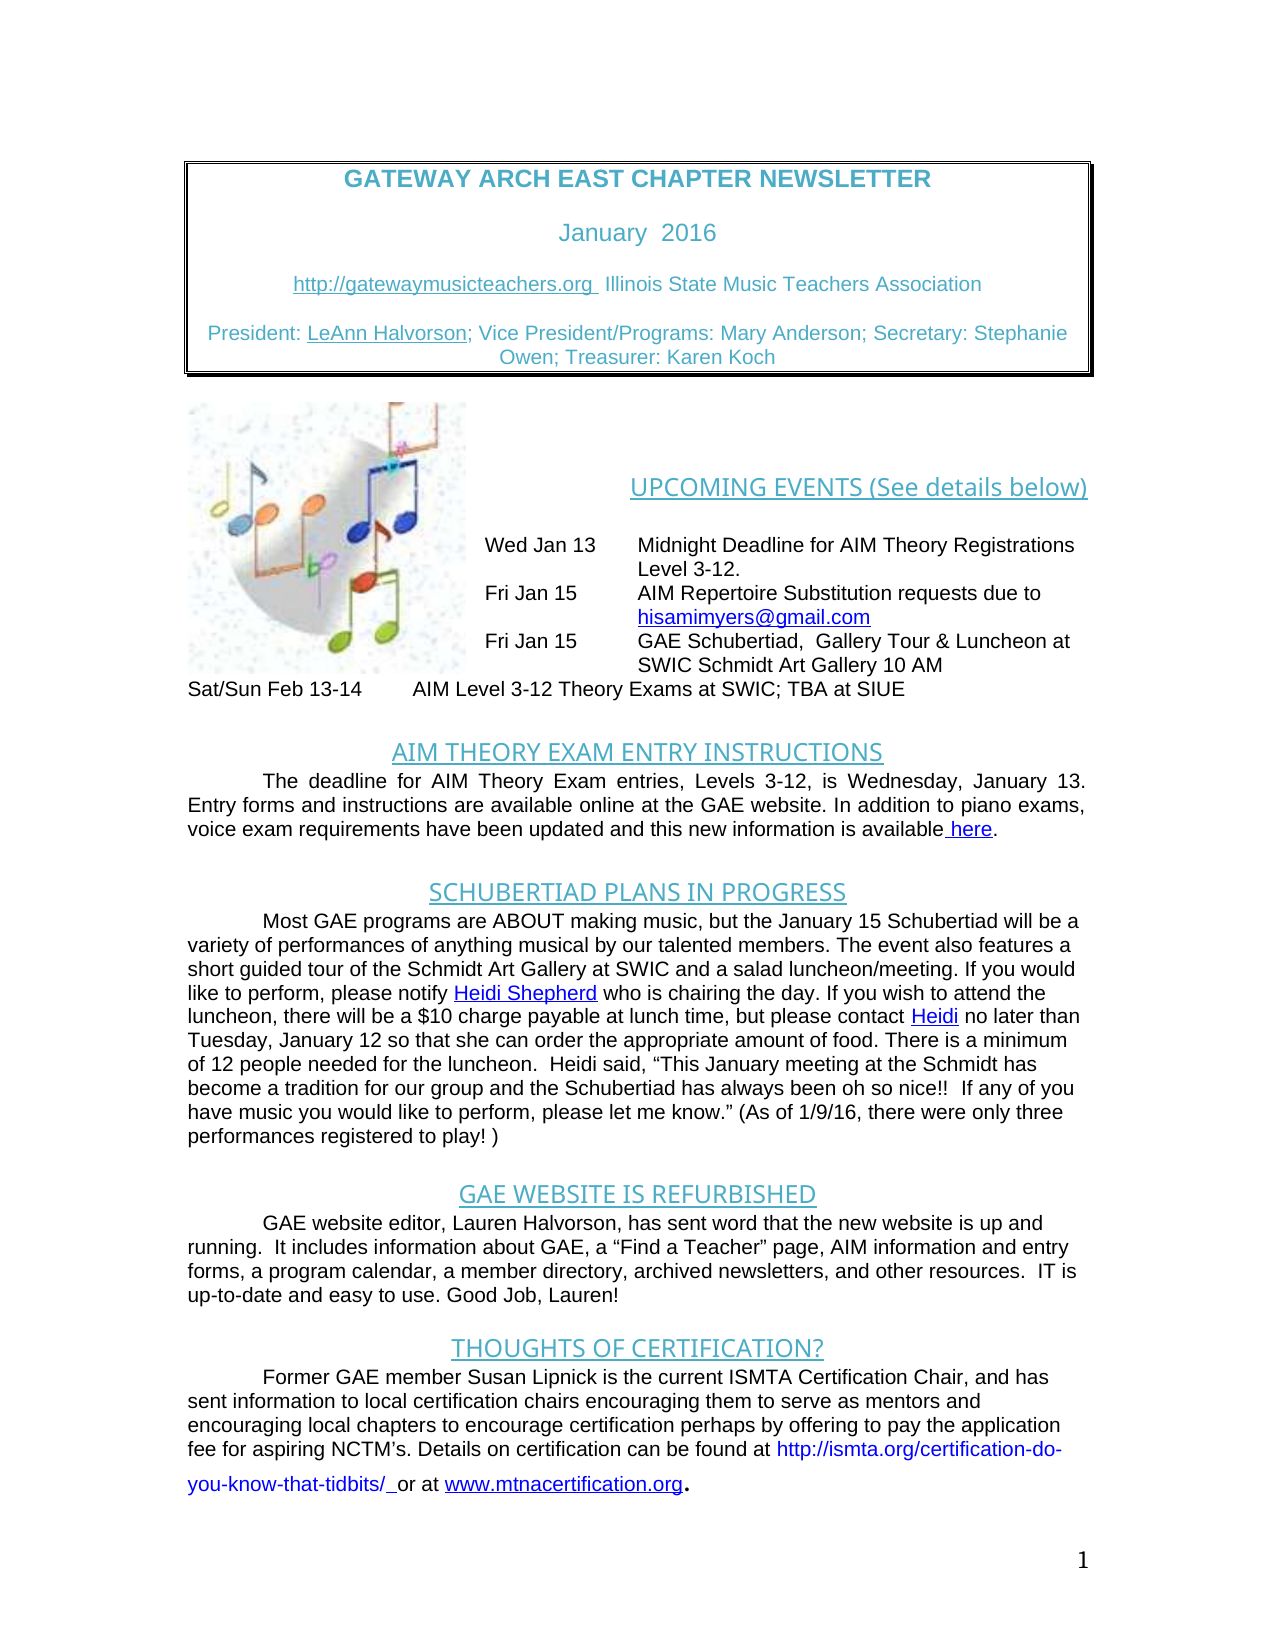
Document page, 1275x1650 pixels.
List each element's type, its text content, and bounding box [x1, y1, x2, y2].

text GAE website editor, Lauren Halvorson, has sent word that the new website is up and running. It includes information about GAE, a “Find a Teacher” page, AIM information and entry forms, a program calendar, a member directory, archived newsletters, and other resources. IT is up-to-date and easy to use. Good Job, Lauren! [187, 1211, 1087, 1307]
text SCHUBERTIAD PLANS IN PROGRESS [187, 874, 1087, 908]
text Former GAE member Susan Lipnick is the current ISMTA Certification Chair, and has sent information to local certification chairs encouraging them to serve as mentors and encouraging local chapters to encourage certification perhaps by offering to pay the application fee for aspiring NCTM’s. Details on certification can be found at http://ismta.org/certification-do-you-know-that-tidbits/ or at www.mtnacertification.org. [187, 1365, 1087, 1499]
text President: LeAnn Halvorson; Vice President/Programs: Mary Anderson; Secretary: Stephanie Owen; Treasurer: Karen Koch [188, 318, 1088, 371]
text GATEWAY ARCH EAST CHAPTER NEWSLETTER [188, 164, 1088, 193]
text Most GAE programs are ABOUT making music, but the January 15 Schubertiad will be a variety of performances of anything musical by our talented members. The event also features a short guided tour of the Schmidt Art Gallery at SWIC and a salad luncheon/meeting. If you would like to perform, please notify Heidi Shepherd who is chairing the day. If you wish to attend the luncheon, there will be a $10 charge payable at lunch time, but please contact Heidi no later than Tuesday, January 12 so that she can order the appropriate amount of food. There is a minimum of 12 people needed for the luncheon. Heidi said, “This January meeting at the Schmidt has become a tradition for our group and the Schubertiad has always been oh so nice!! If any of you have music you would like to perform, please let me know.” (As of 1/9/16, there were only three performances registered to play! ) [187, 908, 1087, 1148]
picture [187, 402, 466, 674]
text Sat/Sun Feb 13-14 AIM Level 3-12 Theory Exams at SWIC; TBA at SIUE [187, 676, 1087, 700]
text The deadline for AIM Theory Exam entries, Levels 3-12, is Wednesday, January 13. Entry forms and instructions are available online at the GAE website. In addition to piano exams, voice exam requirements have been updated and this new information is available here. [187, 768, 1087, 840]
text AIM THEORY EXAM ENTRY INSTRUCTIONS [187, 734, 1087, 768]
text http://gatewaymusicteachers.org Illinois State Music Teachers Association [188, 269, 1088, 296]
text Fri Jan 15 GAE Schubertiad, Gallery Tour & Luncheon at SWIC Schmidt Art Gallery 10 AM [187, 628, 1087, 676]
text Fri Jan 15 AIM Repertoire Substitution requests due to hisamimyers@gmail.com [466, 581, 1087, 628]
text UPCOMING EVENTS (See details below) [466, 469, 1087, 503]
text THOUGHTS OF CERTIFICATION? [187, 1331, 1087, 1365]
text January 2016 [188, 215, 1088, 247]
text GAE WEBSITE IS REFURBISHED [187, 1177, 1087, 1211]
text Wed Jan 13 Midnight Deadline for AIM Theory Registrations Level 3-12. [466, 533, 1087, 581]
